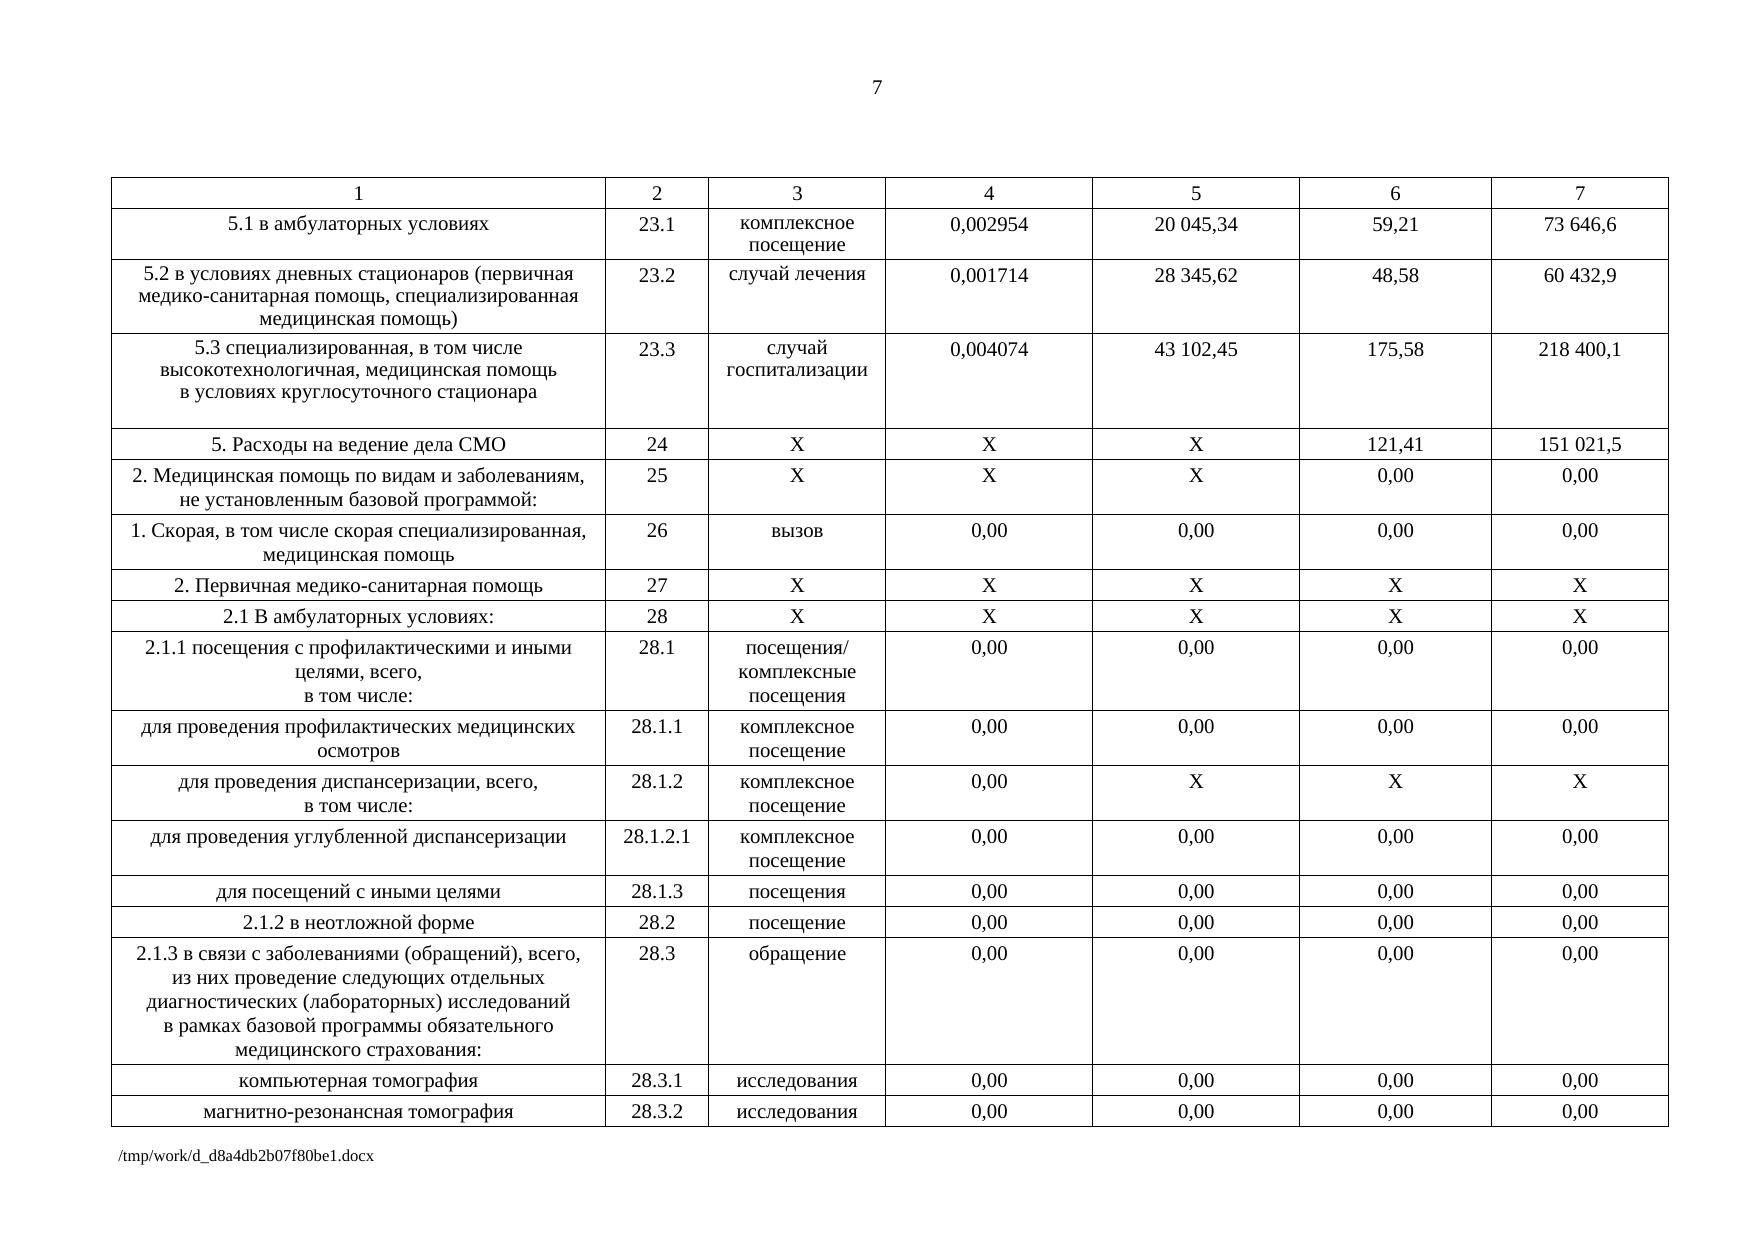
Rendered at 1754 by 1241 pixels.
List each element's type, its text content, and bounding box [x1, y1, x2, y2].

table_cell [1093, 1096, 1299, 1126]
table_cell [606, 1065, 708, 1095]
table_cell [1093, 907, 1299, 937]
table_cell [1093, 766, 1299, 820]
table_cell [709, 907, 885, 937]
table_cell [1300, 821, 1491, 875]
table_header 6 [1300, 178, 1491, 208]
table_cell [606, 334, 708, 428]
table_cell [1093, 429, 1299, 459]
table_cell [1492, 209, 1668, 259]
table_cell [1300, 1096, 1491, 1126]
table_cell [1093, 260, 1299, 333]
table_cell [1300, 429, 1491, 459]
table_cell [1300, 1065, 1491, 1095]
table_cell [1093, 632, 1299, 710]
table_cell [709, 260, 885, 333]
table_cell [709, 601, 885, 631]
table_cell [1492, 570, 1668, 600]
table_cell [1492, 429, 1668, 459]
table_header 7 [1492, 178, 1668, 208]
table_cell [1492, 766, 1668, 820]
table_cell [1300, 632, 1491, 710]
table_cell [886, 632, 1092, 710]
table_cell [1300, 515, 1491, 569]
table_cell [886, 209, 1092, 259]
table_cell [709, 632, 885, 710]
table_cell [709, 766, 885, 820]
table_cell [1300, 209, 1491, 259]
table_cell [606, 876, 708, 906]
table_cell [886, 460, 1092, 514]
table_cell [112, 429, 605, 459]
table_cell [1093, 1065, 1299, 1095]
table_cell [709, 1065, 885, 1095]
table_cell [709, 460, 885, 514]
table_header 1 [112, 178, 605, 208]
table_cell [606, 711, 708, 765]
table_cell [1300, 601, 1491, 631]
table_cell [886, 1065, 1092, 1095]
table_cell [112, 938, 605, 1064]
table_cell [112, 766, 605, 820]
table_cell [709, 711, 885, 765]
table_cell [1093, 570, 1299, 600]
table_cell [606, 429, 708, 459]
table_header 3 [709, 178, 885, 208]
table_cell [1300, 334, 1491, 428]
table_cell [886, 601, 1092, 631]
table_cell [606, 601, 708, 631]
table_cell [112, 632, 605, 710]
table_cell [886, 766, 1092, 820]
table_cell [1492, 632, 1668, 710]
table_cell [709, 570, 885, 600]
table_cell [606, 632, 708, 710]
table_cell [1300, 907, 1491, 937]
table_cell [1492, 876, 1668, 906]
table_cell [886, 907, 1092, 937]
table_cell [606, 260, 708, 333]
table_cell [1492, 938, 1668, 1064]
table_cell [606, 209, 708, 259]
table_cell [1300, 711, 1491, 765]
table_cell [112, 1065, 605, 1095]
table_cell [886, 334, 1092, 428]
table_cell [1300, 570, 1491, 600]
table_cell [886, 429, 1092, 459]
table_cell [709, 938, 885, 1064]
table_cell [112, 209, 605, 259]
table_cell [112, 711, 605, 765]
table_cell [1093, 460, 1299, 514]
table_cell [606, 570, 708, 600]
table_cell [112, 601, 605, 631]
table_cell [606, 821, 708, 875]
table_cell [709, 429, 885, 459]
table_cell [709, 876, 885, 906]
table_header 4 [886, 178, 1092, 208]
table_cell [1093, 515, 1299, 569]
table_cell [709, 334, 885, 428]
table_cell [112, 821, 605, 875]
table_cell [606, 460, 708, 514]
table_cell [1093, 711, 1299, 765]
table_header 2 [606, 178, 708, 208]
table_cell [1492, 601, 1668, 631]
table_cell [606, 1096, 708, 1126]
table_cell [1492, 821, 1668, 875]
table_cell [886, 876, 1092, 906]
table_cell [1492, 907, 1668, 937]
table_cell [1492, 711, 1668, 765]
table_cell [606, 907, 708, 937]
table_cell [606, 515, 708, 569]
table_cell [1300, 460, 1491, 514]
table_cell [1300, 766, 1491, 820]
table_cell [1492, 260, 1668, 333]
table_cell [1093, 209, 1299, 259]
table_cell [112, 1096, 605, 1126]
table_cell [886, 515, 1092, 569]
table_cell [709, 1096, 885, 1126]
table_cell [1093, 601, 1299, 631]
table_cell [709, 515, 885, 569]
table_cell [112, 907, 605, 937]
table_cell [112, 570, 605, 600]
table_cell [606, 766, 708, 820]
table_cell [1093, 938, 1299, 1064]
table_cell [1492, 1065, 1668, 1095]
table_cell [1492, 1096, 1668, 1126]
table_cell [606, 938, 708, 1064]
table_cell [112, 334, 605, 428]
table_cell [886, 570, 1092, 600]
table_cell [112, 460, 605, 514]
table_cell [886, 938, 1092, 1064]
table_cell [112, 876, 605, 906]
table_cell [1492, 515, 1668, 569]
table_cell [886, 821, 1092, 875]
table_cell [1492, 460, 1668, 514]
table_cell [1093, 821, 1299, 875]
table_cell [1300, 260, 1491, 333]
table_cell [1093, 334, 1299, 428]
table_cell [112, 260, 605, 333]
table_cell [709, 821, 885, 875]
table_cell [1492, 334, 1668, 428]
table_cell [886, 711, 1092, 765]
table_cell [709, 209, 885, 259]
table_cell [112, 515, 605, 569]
table_header 5 [1093, 178, 1299, 208]
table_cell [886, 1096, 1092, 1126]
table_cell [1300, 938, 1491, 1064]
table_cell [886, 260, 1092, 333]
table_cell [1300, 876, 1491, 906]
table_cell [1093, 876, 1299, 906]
